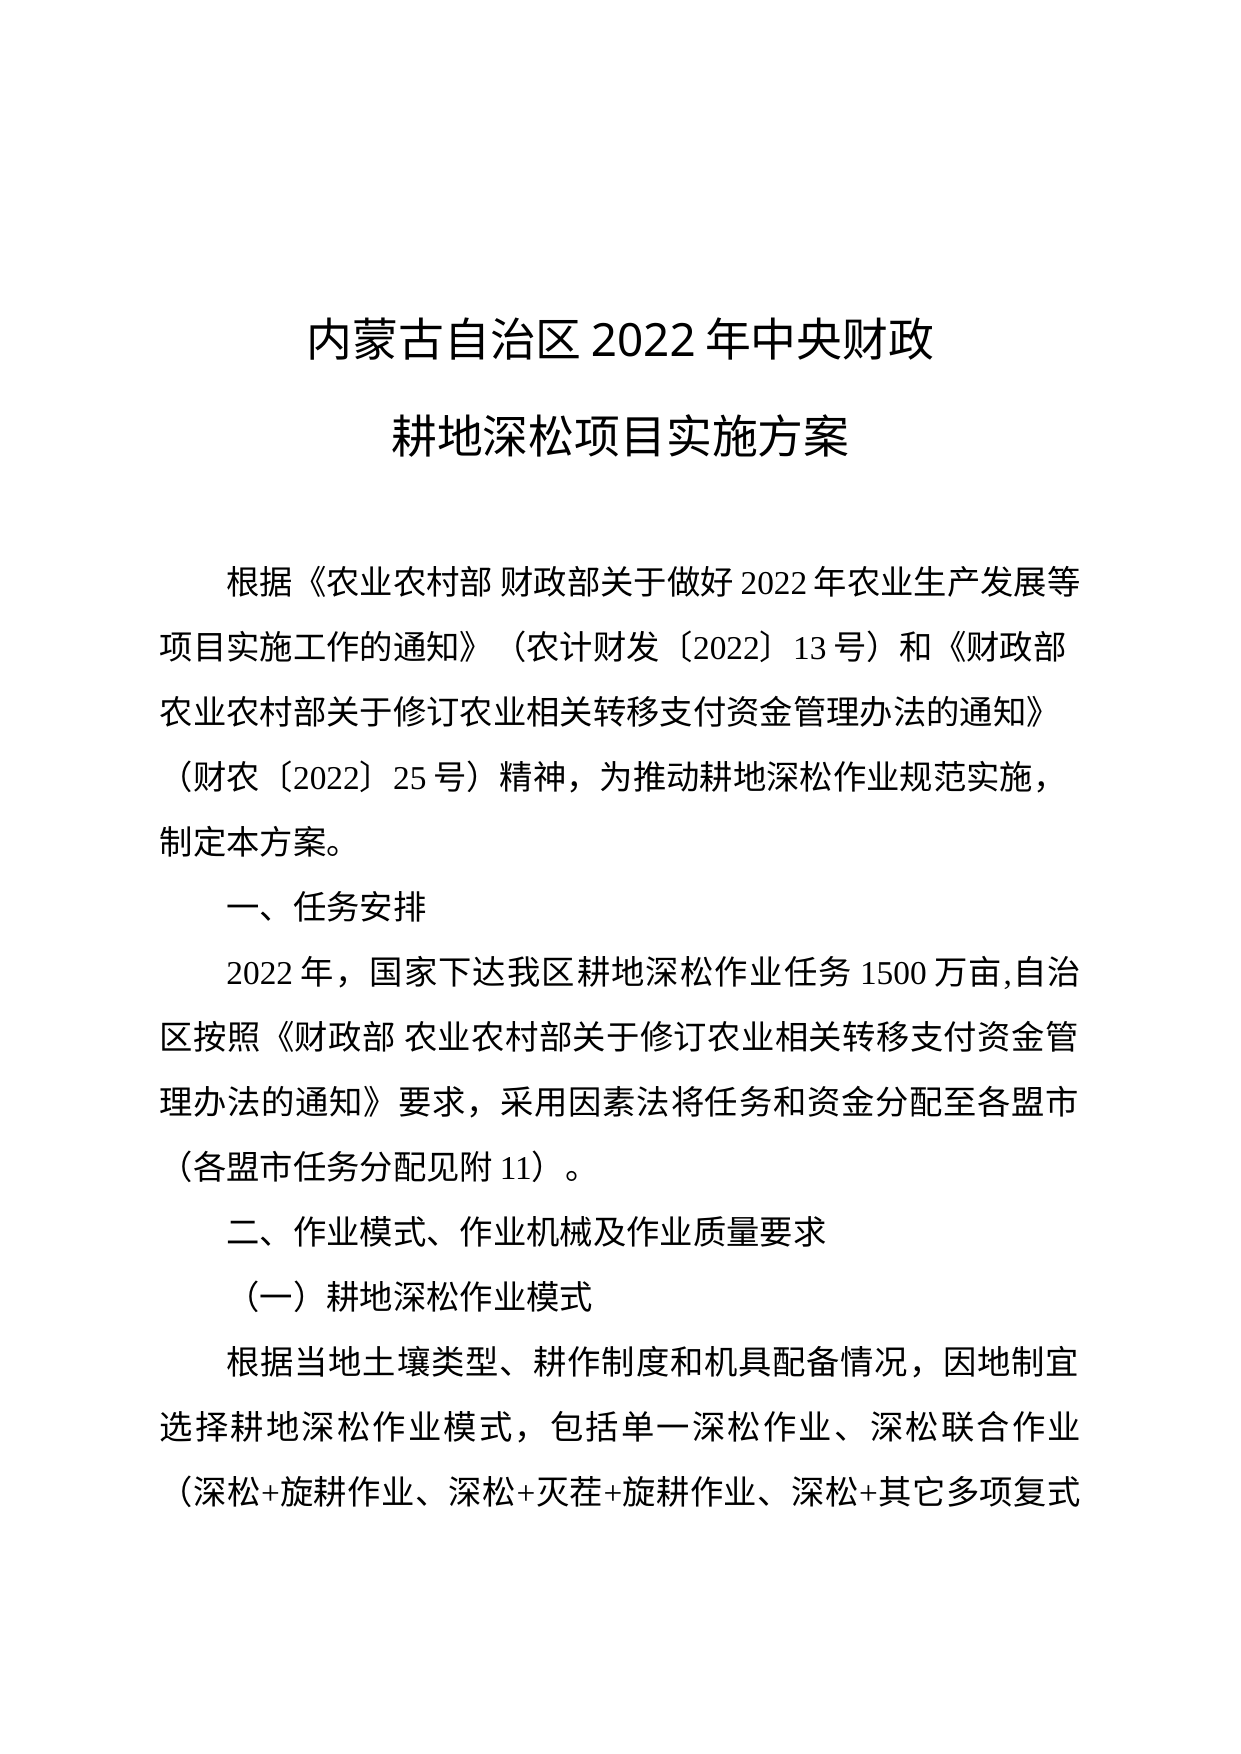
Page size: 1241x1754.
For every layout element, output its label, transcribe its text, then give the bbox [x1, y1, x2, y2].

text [159, 1327, 1081, 1522]
text 2022年，国家下达我区耕地深松作业任务1500万亩,自治区按照《财政部 农业农村部关于修订农业相关转移支付资金管理办法的通知》要求，采用因素法将任务和资金分配至各盟市（各盟市任务分配见附11）。 [159, 937, 1081, 1197]
text （一）耕地深松作业模式 [159, 1262, 1081, 1327]
text 二、作业模式、作业机械及作业质量要求 [159, 1197, 1081, 1262]
text 一、任务安排 [226, 872, 1081, 937]
text 内蒙古自治区2022年中央财政 [159, 287, 1081, 385]
text 耕地深松项目实施方案 [159, 385, 1081, 482]
text 根据《农业农村部 财政部关于做好2022年农业生产发展等项目实施工作的通知》（农计财发〔2022〕13号）和《财政部 农业农村部关于修订农业相关转移支付资金管理办法的通知》（财农〔2022〕25号）精神，为推动耕地深松作业规范实施，制定本方案。 [159, 547, 1081, 872]
